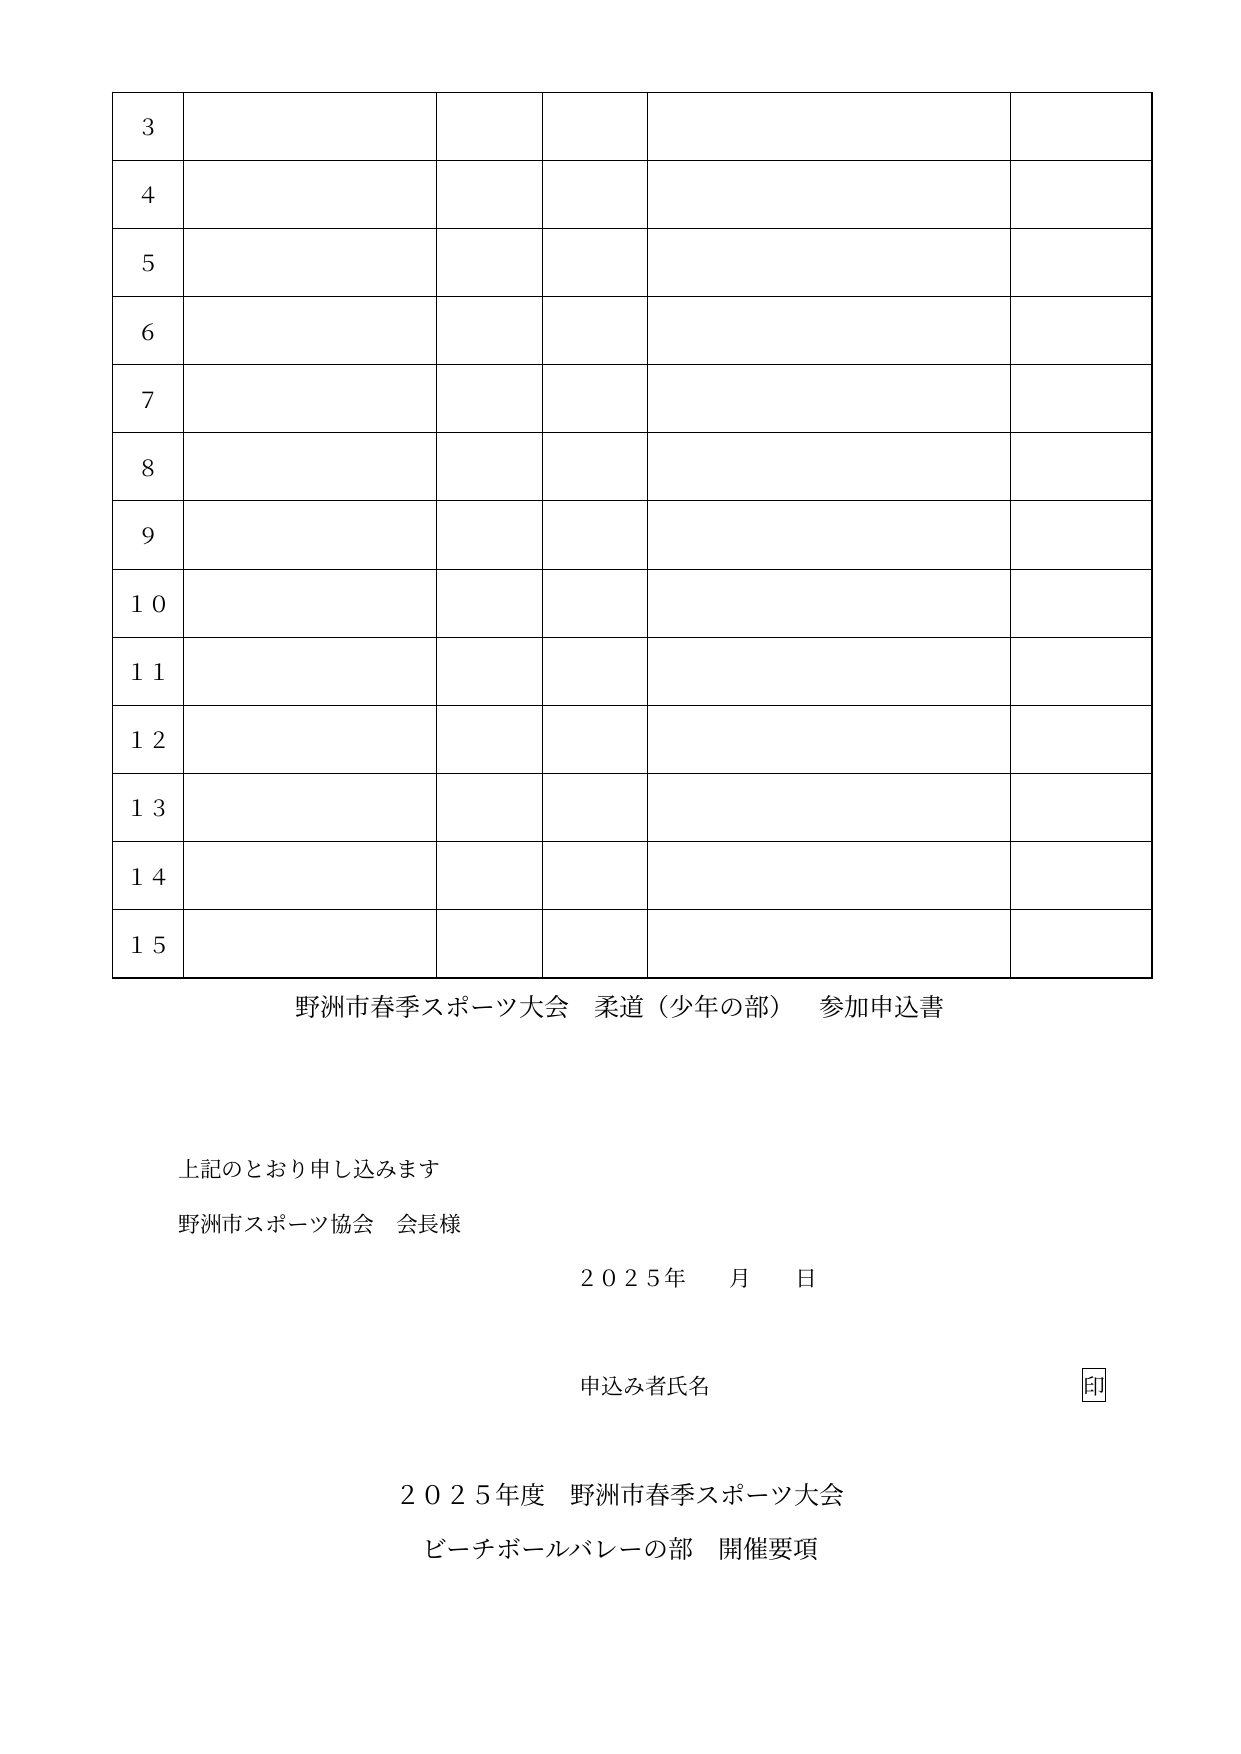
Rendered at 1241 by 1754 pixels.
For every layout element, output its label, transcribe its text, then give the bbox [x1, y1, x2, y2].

table_cell [1011, 93, 1151, 160]
table_cell [543, 161, 647, 228]
table_cell [648, 842, 1010, 909]
table_cell [1011, 774, 1151, 841]
table_cell [184, 570, 436, 637]
table_cell ４ [113, 161, 183, 228]
table_cell [648, 229, 1010, 296]
table_cell [437, 161, 542, 228]
table_cell [543, 365, 647, 432]
table_cell １１ [113, 638, 183, 705]
table_cell [543, 910, 647, 977]
table_cell [1011, 638, 1151, 705]
table_cell [648, 774, 1010, 841]
table_cell [184, 910, 436, 977]
table_cell [1011, 161, 1151, 228]
table_cell [543, 297, 647, 364]
table_cell [1011, 501, 1151, 568]
table_cell [1011, 365, 1151, 432]
table_cell [437, 501, 542, 568]
table_cell １０ [113, 570, 183, 637]
table_cell [184, 229, 436, 296]
table_cell [437, 570, 542, 637]
text ビーチボールバレーの部 開催要項 [112, 1520, 1128, 1574]
table_cell [184, 842, 436, 909]
table_cell [543, 501, 647, 568]
table_cell [543, 774, 647, 841]
table_cell [1011, 570, 1151, 637]
table_cell [184, 161, 436, 228]
table_cell [648, 570, 1010, 637]
table_cell [648, 93, 1010, 160]
table_cell [184, 433, 436, 500]
table_cell [648, 433, 1010, 500]
table_cell [648, 910, 1010, 977]
table_cell ５ [113, 229, 183, 296]
table_cell [543, 842, 647, 909]
table_cell [184, 365, 436, 432]
table_cell [437, 706, 542, 773]
table_cell [437, 638, 542, 705]
table_cell [184, 93, 436, 160]
text 野洲市スポーツ協会 会長様 [112, 1195, 1128, 1249]
table_cell １４ [113, 842, 183, 909]
table_cell [184, 706, 436, 773]
table_cell [648, 161, 1010, 228]
table_cell [648, 365, 1010, 432]
table_cell [437, 910, 542, 977]
text 上記のとおり申し込みます [112, 1141, 1128, 1195]
table_cell [543, 229, 647, 296]
table_cell [648, 638, 1010, 705]
table_cell [543, 570, 647, 637]
table_cell [184, 501, 436, 568]
table_cell [1011, 706, 1151, 773]
table_cell [437, 842, 542, 909]
table_cell [543, 638, 647, 705]
table_cell [648, 297, 1010, 364]
table_cell [184, 774, 436, 841]
table_cell [437, 365, 542, 432]
table_cell [1011, 842, 1151, 909]
text ２０２５年度 野洲市春季スポーツ大会 [112, 1466, 1128, 1520]
table_cell [648, 501, 1010, 568]
table_cell ９ [113, 501, 183, 568]
table_cell １２ [113, 706, 183, 773]
table_cell ８ [113, 433, 183, 500]
text 野洲市春季スポーツ大会 柔道（少年の部） 参加申込書 [112, 979, 1128, 1033]
table_cell [437, 774, 542, 841]
table_cell ６ [113, 297, 183, 364]
table_cell [1011, 910, 1151, 977]
table_cell [437, 93, 542, 160]
table_cell １５ [113, 910, 183, 977]
table_cell [437, 229, 542, 296]
table_cell [1011, 229, 1151, 296]
table_cell [437, 297, 542, 364]
text ２０２５年 月 日 [112, 1249, 1128, 1304]
table_cell [184, 638, 436, 705]
table_cell [1011, 433, 1151, 500]
table_cell ３ [113, 93, 183, 160]
table_cell ７ [113, 365, 183, 432]
table_cell [437, 433, 542, 500]
table_cell １３ [113, 774, 183, 841]
table_cell [543, 706, 647, 773]
table_cell [543, 433, 647, 500]
text 申込み者氏名 印 [112, 1358, 1106, 1412]
table_cell [543, 93, 647, 160]
table_cell [1011, 297, 1151, 364]
table_cell [184, 297, 436, 364]
table_cell [648, 706, 1010, 773]
